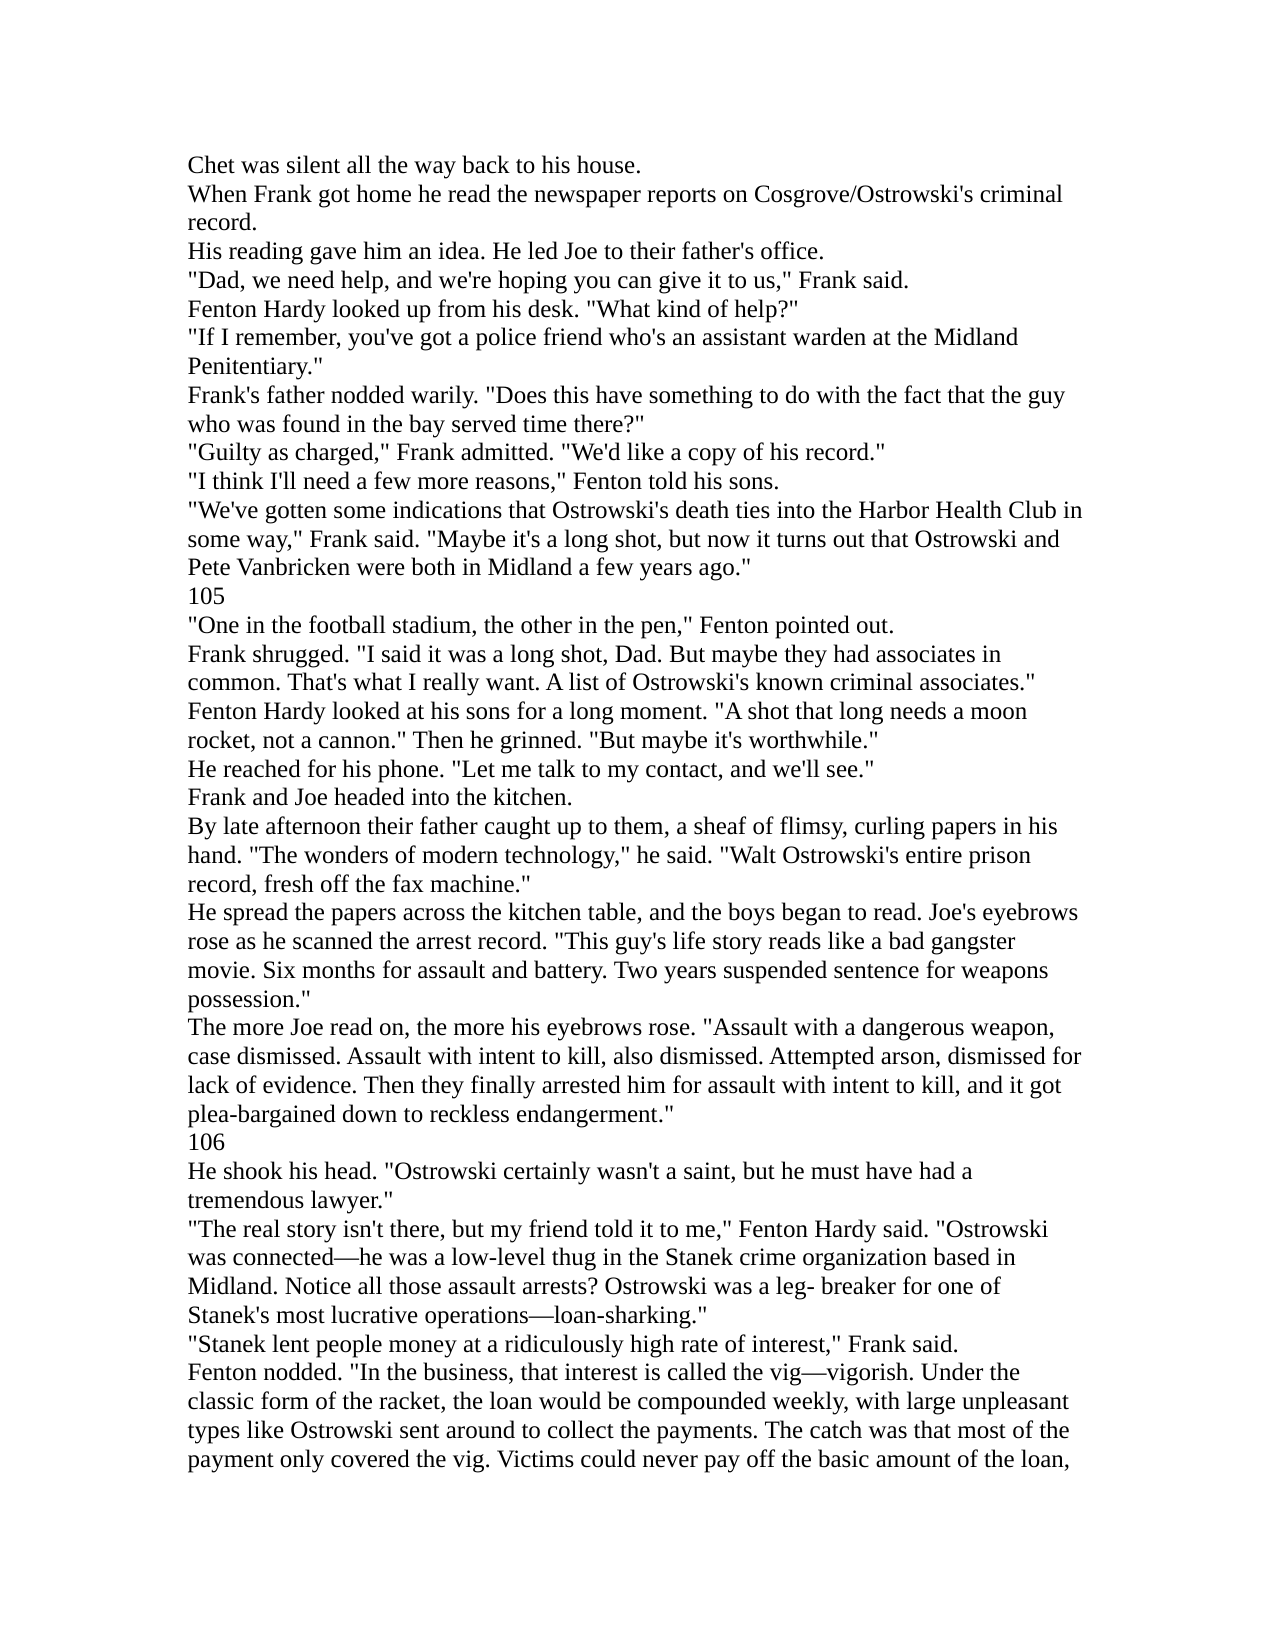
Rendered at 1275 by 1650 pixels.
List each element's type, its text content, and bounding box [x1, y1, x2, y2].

text Frank and Joe headed into the kitchen. [187, 1185, 1087, 1214]
text "If I remember, you've got a police friend who's an assistant warden at the Midland Penitentiary." [187, 725, 1087, 782]
text "We'll walk you back to your house, and please don't go out unless you absolutely have to." [187, 351, 1087, 409]
text "I think I'll need a few more reasons," Fenton told his sons. [187, 869, 1087, 897]
text 105 [187, 984, 1087, 1012]
text Fenton Hardy looked at his sons for a long moment. "A shot that long needs a moon rocket, not a cannon." Then he grinned. "But maybe it's worthwhile." [187, 1099, 1087, 1156]
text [187, 1415, 1087, 1472]
text "Guilty as charged," Frank admitted. "We'd like a copy of his record." [187, 840, 1087, 869]
text He spread the papers across the kitchen table, and the boys began to read. Joe's eyebrows rose as he scanned the arrest record. "This guy's life story reads like a bad gangster movie. Six months for assault and battery. Two years suspended sentence for weapons possession." [187, 1300, 1087, 1415]
text "And then we'll put 'em out of business," Joe promised. "But till then, watch it, will you?" [187, 524, 1087, 552]
text By late afternoon their father caught up to them, a sheaf of flimsy, curling papers in his hand. "The wonders of modern technology," he said. "Walt Ostrowski's entire prison record, fresh off the fax machine." [187, 1214, 1087, 1300]
text When Frank got home he read the newspaper reports on Cosgrove/Ostrowski's criminal record. [187, 581, 1087, 639]
text Fenton Hardy looked up from his desk. "What kind of help?" [187, 696, 1087, 725]
text "Okay, sure," Chet said. [187, 322, 1087, 351]
text Frank's father nodded warily. "Does this have something to do with the fact that the guy who was found in the bay served time there?" [187, 782, 1087, 840]
text "We're on this now," Frank said. "We'll find out who's after you." [187, 495, 1087, 524]
text His reading gave him an idea. He led Joe to their father's office. [187, 639, 1087, 667]
text "Look, Chet," he said. "Right now, you should be thinking about your safety, not your sweatband. You had two close calls at the gym, not to mention this last little brush with Dawn's car. Be careful, okay?" [187, 236, 1087, 322]
text "One in the football stadium, the other in the pen," Fenton pointed out. [187, 1012, 1087, 1041]
text 104 [187, 466, 1087, 495]
text "Dad, we need help, and we're hoping you can give it to us," Frank said. [187, 667, 1087, 696]
text He reached for his phone. "Let me talk to my contact, and we'll see." [187, 1156, 1087, 1185]
text Chet gave them a goofy smile. "Well, even if she is gone, she'll have my sweatband to remember me by." He sighed. "Too bad I never got her number." [187, 150, 1087, 207]
text Frank shrugged. "I said it was a long shot, Dad. But maybe they had associates in common. That's what I really want. A list of Ostrowski's known criminal associates." [187, 1041, 1087, 1099]
text Chet was silent all the way back to his house. [187, 552, 1087, 581]
text At least our words are finally sinking in, Frank thought as he watched Chet's expression go goofy to worried. [187, 409, 1087, 466]
text Frank and Joe exchanged glances. She may be trying to kill him, Frank thought. [187, 207, 1087, 236]
text "We've gotten some indications that Ostrowski's death ties into the Harbor Health Club in some way," Frank said. "Maybe it's a long shot, but now it turns out that Ostrowski and Pete Vanbricken were both in Midland a few years ago." [187, 897, 1087, 984]
